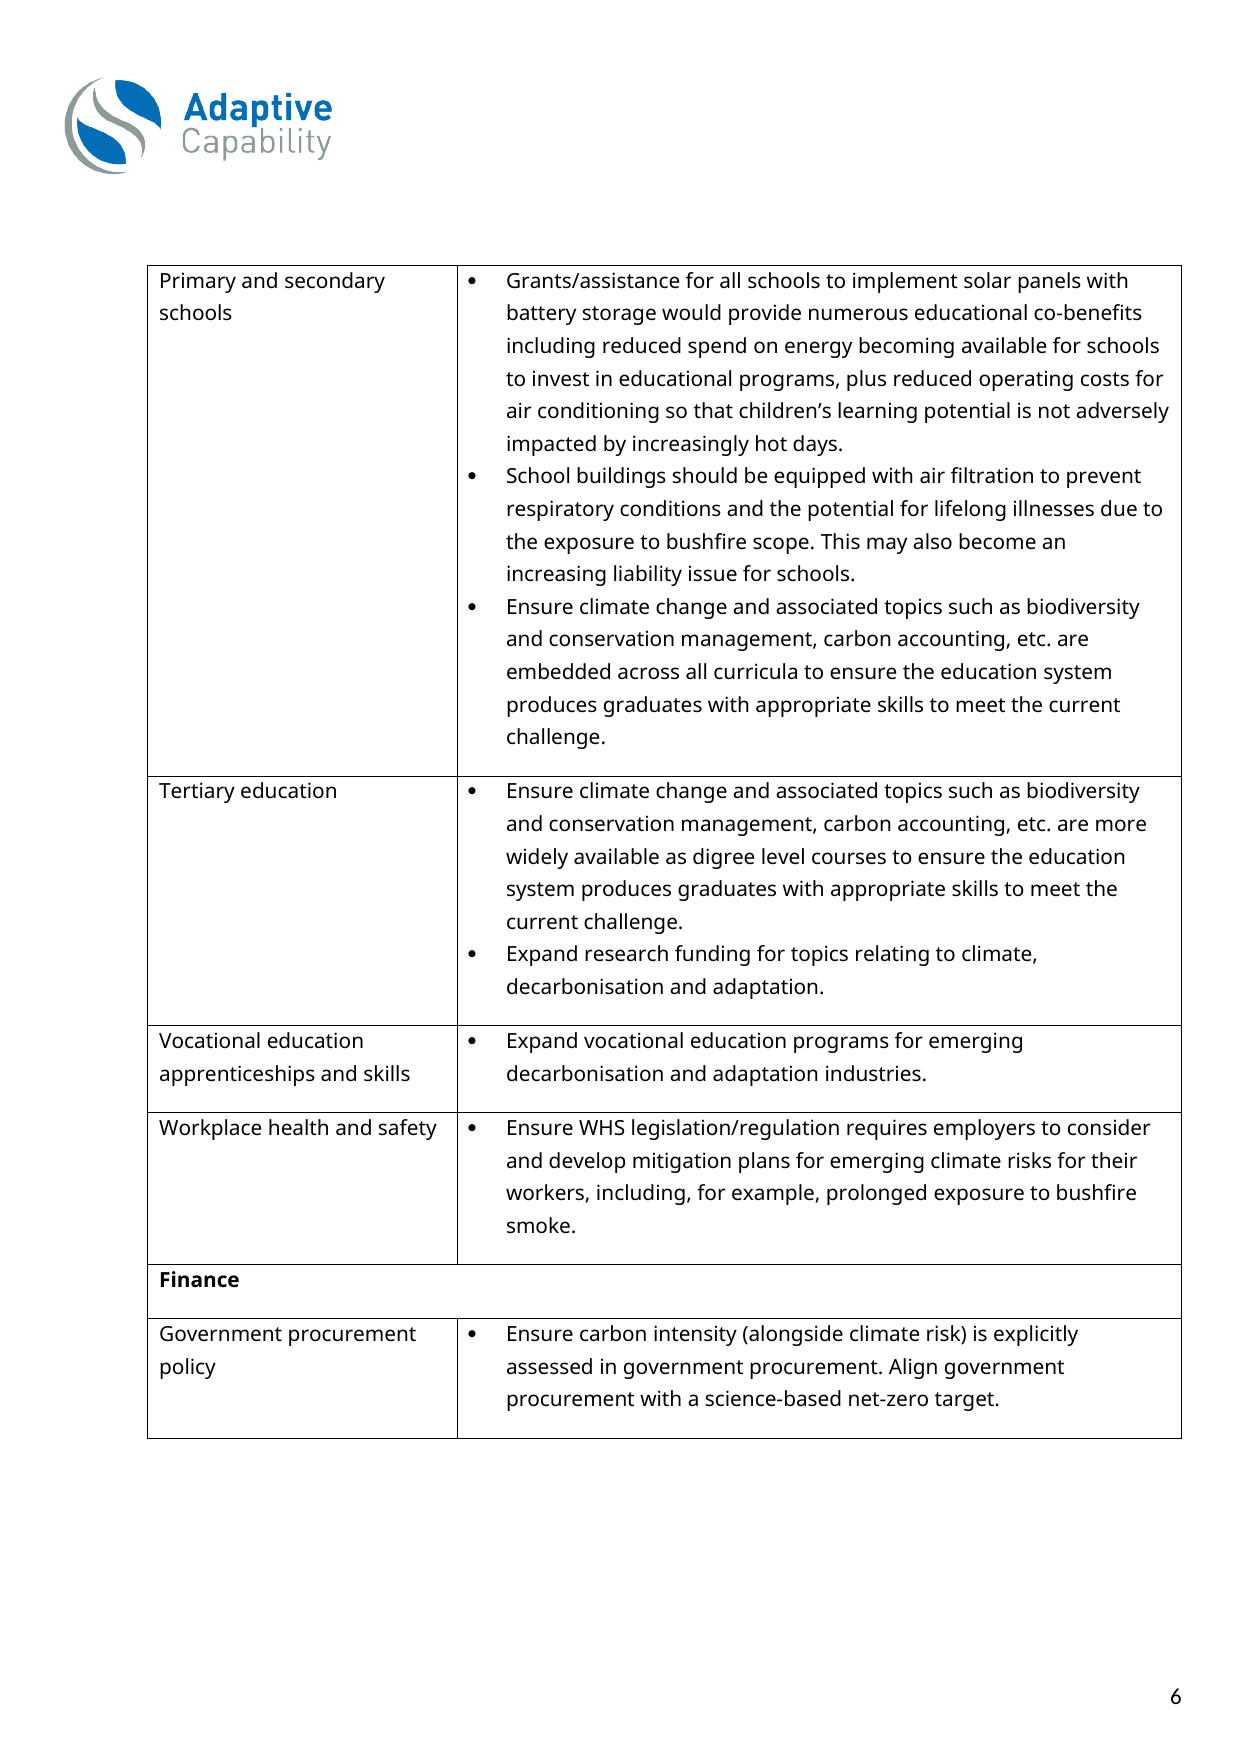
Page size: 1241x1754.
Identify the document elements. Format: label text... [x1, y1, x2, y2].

table_cell Finance [148, 1265, 1181, 1318]
table_cell Grants/assistance for all schools to implement solar panels with battery storage would provide numerous educational co-benefits including reduced spend on energy becoming available for schools to invest in educational programs, plus reduced operating costs for air conditioning so that children’s learning potential is not adversely impacted by increasingly hot days. School buildings should be equipped with air filtration to prevent respiratory conditions and the potential for lifelong illnesses due to the exposure to bushfire scope. This may also become an increasing liability issue for schools. Ensure climate change and associated topics such as biodiversity and conservation management, carbon accounting, etc. are embedded across all curricula to ensure the education system produces graduates with appropriate skills to meet the current challenge. [458, 266, 1181, 776]
table_cell Ensure carbon intensity (alongside climate risk) is explicitly assessed in government procurement. Align government procurement with a science-based net-zero target. [458, 1319, 1181, 1438]
table_cell Ensure WHS legislation/regulation requires employers to consider and develop mitigation plans for emerging climate risks for their workers, including, for example, prolonged exposure to bushfire smoke. [458, 1113, 1181, 1264]
table_cell Vocational education apprenticeships and skills [148, 1026, 457, 1112]
table_cell Workplace health and safety [148, 1113, 457, 1264]
table_cell Primary and secondary schools [148, 266, 457, 776]
table_cell Ensure climate change and associated topics such as biodiversity and conservation management, carbon accounting, etc. are more widely available as digree level courses to ensure the education system produces graduates with appropriate skills to meet the current challenge. Expand research funding for topics relating to climate, decarbonisation and adaptation. [458, 777, 1181, 1025]
picture [0, 2, 1124, 187]
table_cell Government procurement policy [148, 1319, 457, 1438]
table_cell Expand vocational education programs for emerging decarbonisation and adaptation industries. [458, 1026, 1181, 1112]
table_cell Tertiary education [148, 777, 457, 1025]
